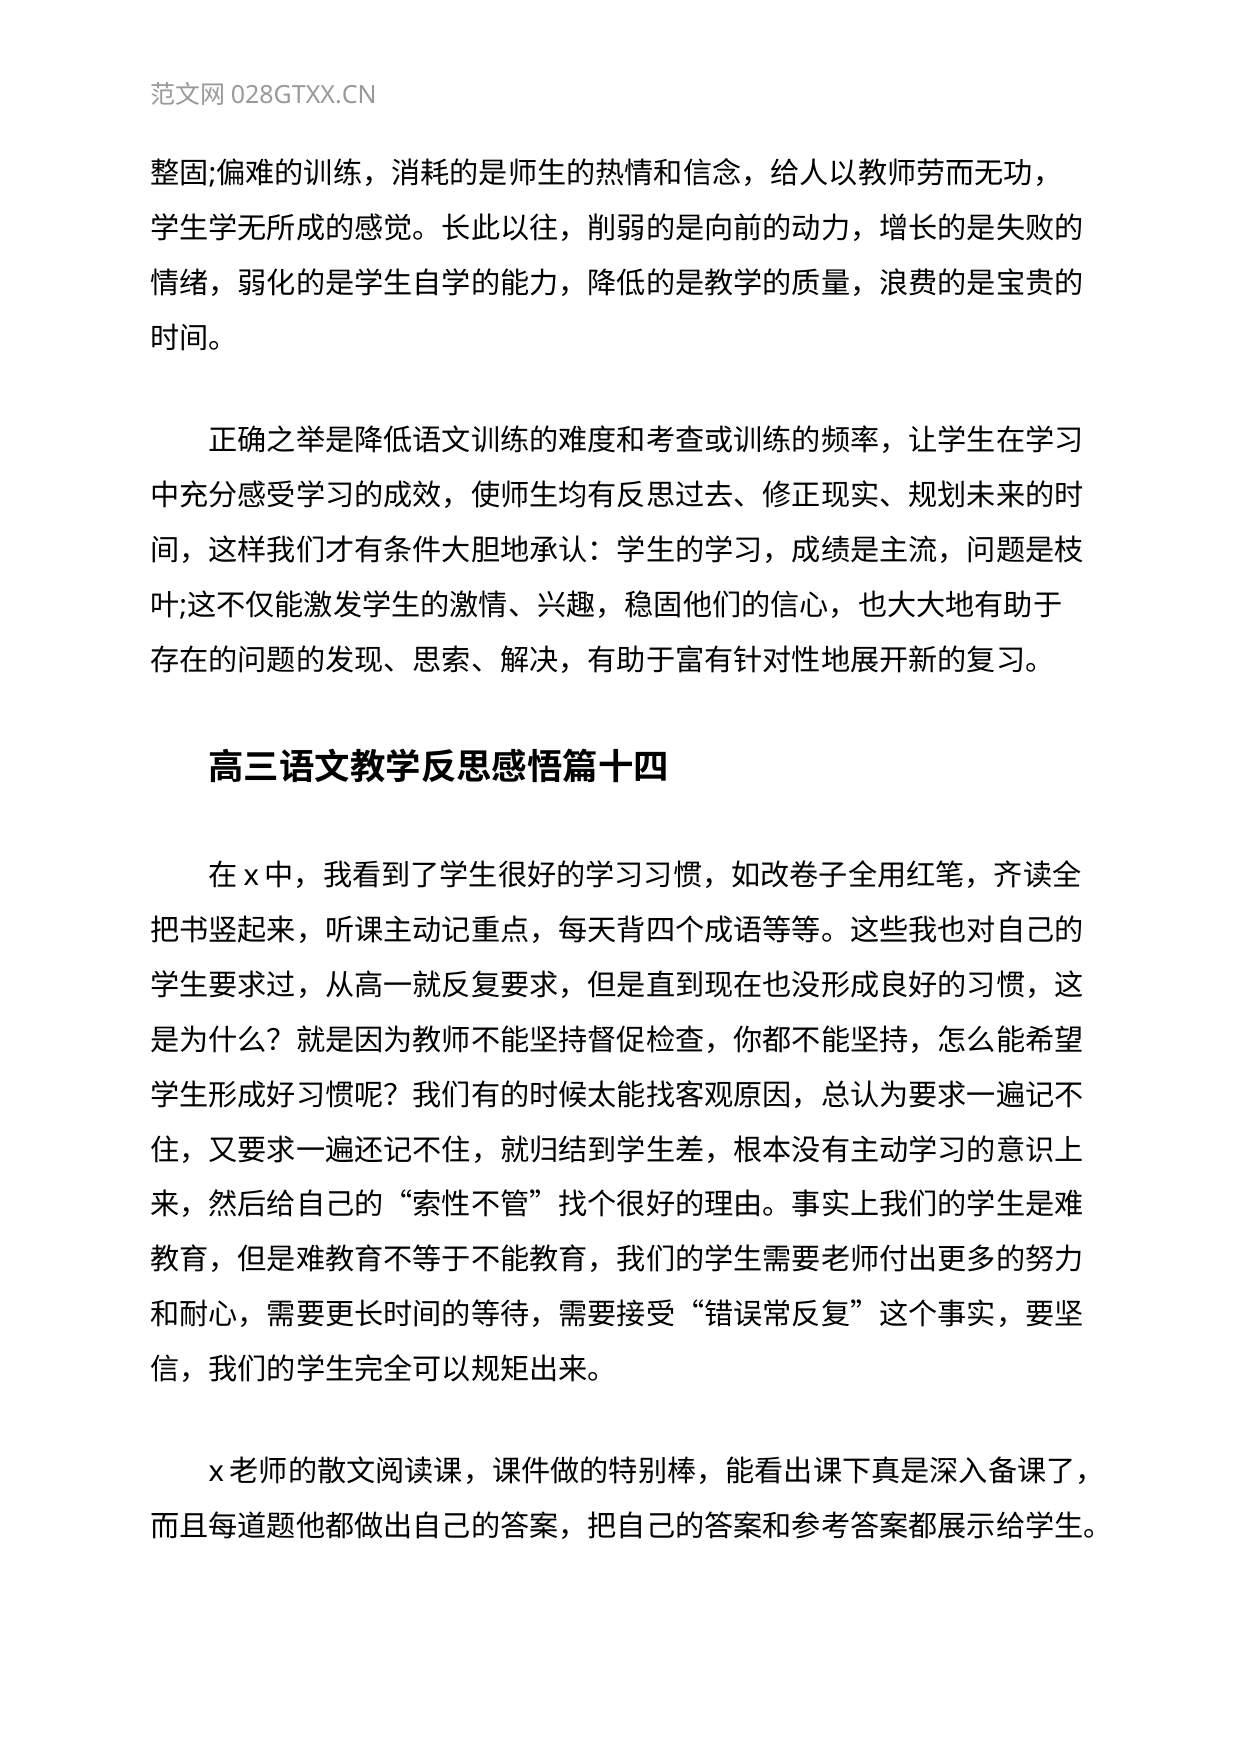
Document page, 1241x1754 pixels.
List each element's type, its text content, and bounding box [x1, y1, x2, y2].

text 在x中，我看到了学生很好的学习习惯，如改卷子全用红笔，齐读全把书竖起来，听课主动记重点，每天背四个成语等等。这些我也对自己的学生要求过，从高一就反复要求，但是直到现在也没形成良好的习惯，这是为什么？就是因为教师不能坚持督促检查，你都不能坚持，怎么能希望学生形成好习惯呢？我们有的时候太能找客观原因，总认为要求一遍记不住，又要求一遍还记不住，就归结到学生差，根本没有主动学习的意识上来，然后给自己的“索性不管”找个很好的理由。事实上我们的学生是难教育，但是难教育不等于不能教育，我们的学生需要老师付出更多的努力和耐心，需要更长时间的等待，需要接受“错误常反复”这个事实，要坚信，我们的学生完全可以规矩出来。 [150, 851, 1090, 1388]
text 正确之举是降低语文训练的难度和考查或训练的频率，让学生在学习中充分感受学习的成效，使师生均有反思过去、修正现实、规划未来的时间，这样我们才有条件大胆地承认：学生的学习，成绩是主流，问题是枝叶;这不仅能激发学生的激情、兴趣，稳固他们的信心，也大大地有助于存在的问题的发现、思索、解决，有助于富有针对性地展开新的复习。 [150, 417, 1090, 678]
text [150, 150, 1090, 357]
text 高三语文教学反思感悟篇十四 [150, 738, 1090, 789]
text x老师的散文阅读课，课件做的特别棒，能看出课下真是深入备课了，而且每道题他都做出自己的答案，把自己的答案和参考答案都展示给学生。 [150, 1447, 1090, 1545]
